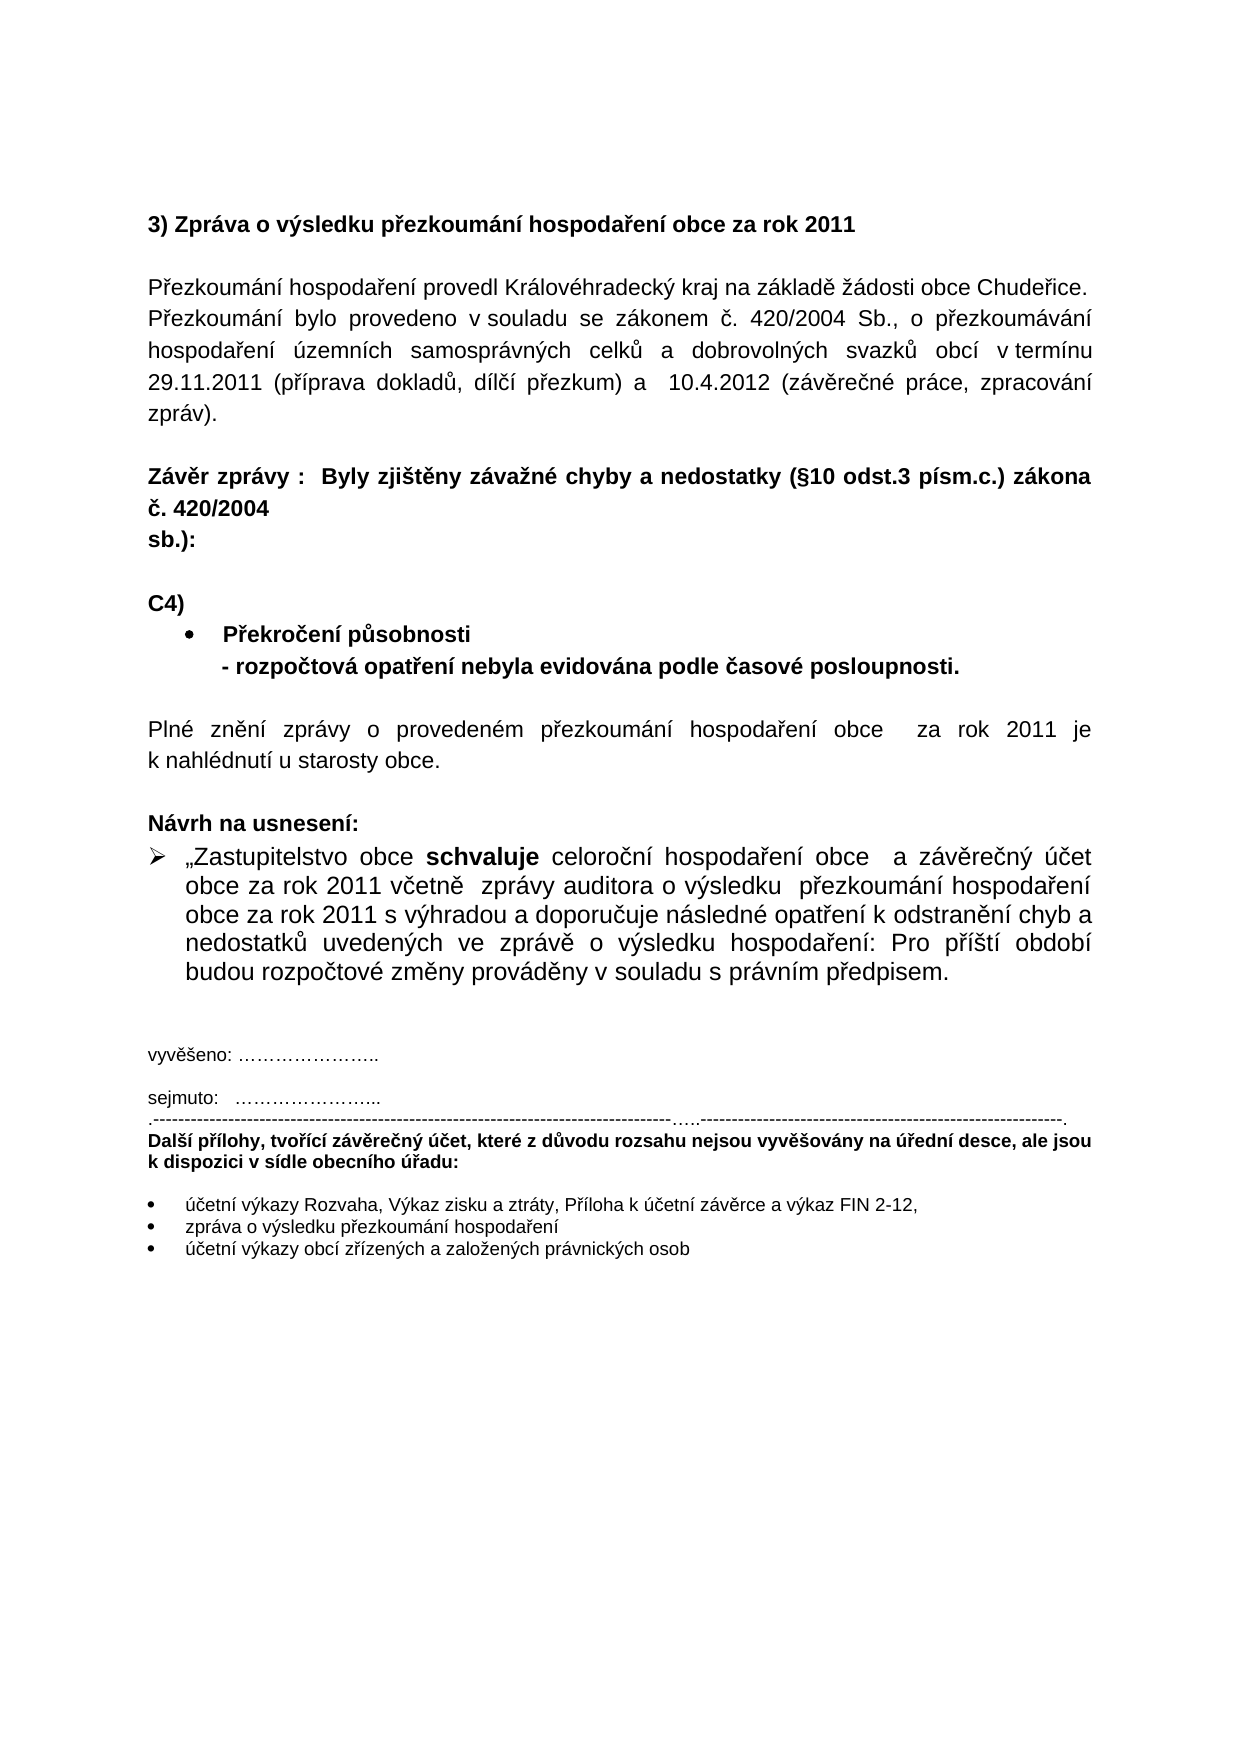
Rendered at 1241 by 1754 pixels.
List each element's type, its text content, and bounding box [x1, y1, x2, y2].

text .-----------------------------------------------------------------------------------…..----------------------------------------------------------. [148, 1108, 1093, 1129]
text C4) [148, 589, 1093, 616]
list „Zastupitelstvo obce schvaluje celoroční hospodaření obce a závěrečný účet obce za rok 2011 včetně zprávy auditora o výsledku přezkoumání hospodaření obce za rok 2011 s výhradou a doporučuje následné opatření k odstranění chyb a nedostatků uvedených ve zprávě o výsledku hospodaření: Pro příští období budou rozpočtové změny prováděny v souladu s právním předpisem. [148, 842, 1093, 986]
text - rozpočtová opatření nebyla evidována podle časové posloupnosti. [148, 653, 1093, 679]
list účetní výkazy Rozvaha, Výkaz zisku a ztráty, Příloha k účetní závěrce a výkaz FIN 2-12, [148, 1194, 1093, 1216]
text Další přílohy, tvořící závěrečný účet, které z důvodu rozsahu nejsou vyvěšovány na úřední desce, ale jsou k dispozici v sídle obecního úřadu: [148, 1129, 1093, 1173]
text Přezkoumání hospodaření provedl Královéhradecký kraj na základě žádosti obce Chudeřice. [148, 274, 1093, 300]
text sejmuto: …………………... [148, 1086, 1093, 1108]
text Závěr zprávy : Byly zjištěny závažné chyby a nedostatky (§10 odst.3 písm.c.) zákona č. 420/2004 [148, 463, 1093, 521]
list Překročení působnosti [185, 621, 1093, 647]
text 3) Zpráva o výsledku přezkoumání hospodaření obce za rok 2011 [148, 211, 1093, 237]
text sb.): [148, 526, 1093, 553]
text Přezkoumání bylo provedeno v souladu se zákonem č. 420/2004 Sb., o přezkoumávání hospodaření územních samosprávných celků a dobrovolných svazků obcí v termínu 29.11.2011 (příprava dokladů, dílčí přezkum) a 10.4.2012 (závěrečné práce, zpracování zpráv). [148, 305, 1093, 426]
text Návrh na usnesení: [148, 810, 1093, 837]
list zpráva o výsledku přezkoumání hospodaření [148, 1216, 1093, 1238]
text vyvěšeno: ………………….. [148, 1043, 1093, 1065]
list účetní výkazy obcí zřízených a založených právnických osob [148, 1238, 1093, 1259]
text Plné znění zprávy o provedeném přezkoumání hospodaření obce za rok 2011 je k nahlédnutí u starosty obce. [148, 716, 1093, 774]
